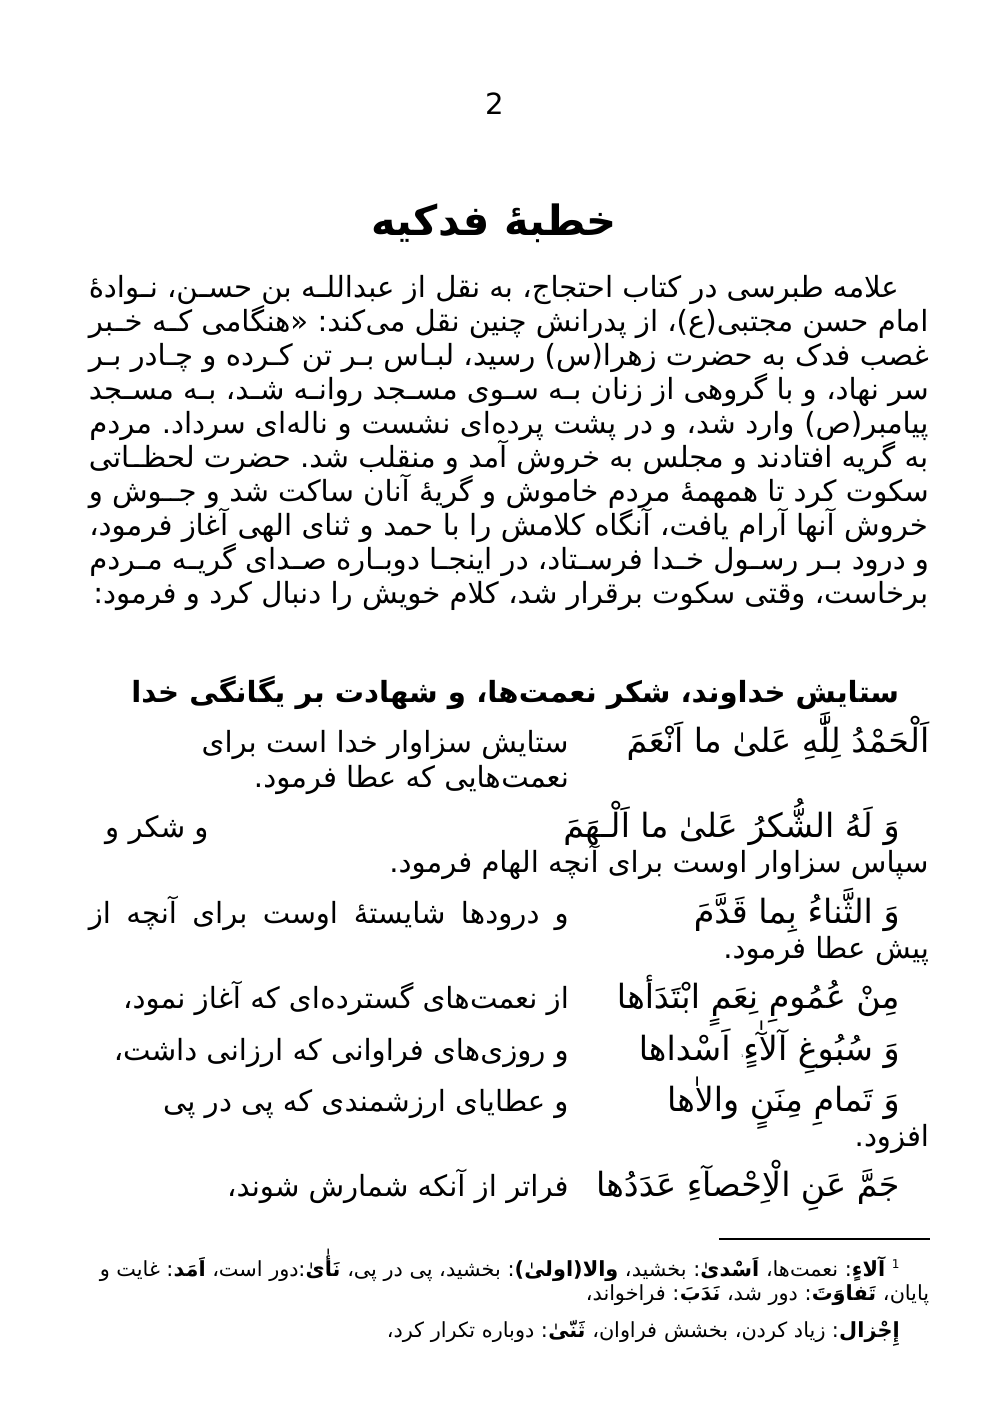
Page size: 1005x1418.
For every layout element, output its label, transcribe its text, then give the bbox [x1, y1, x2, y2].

text اَلْحَمْدُ لِلَّٰهِ عَلیٰ ما اَنْعَمَ ستایش سزاوار خدا است برای نعمت‌هایی که عطا فرمود. [89, 722, 929, 794]
text وَ تَمامِ مِنَنٍ والاٰها و عطایای ارزشمندی که پی در پی افزود. [89, 1080, 929, 1153]
text وَ سُبُوغِ آلآٰءٍ اَسْداها و روزی‌های فراوانی که ارزانی داشت، [89, 1029, 929, 1068]
text وَ الثَّناءُ بِما قَدَّمَ و درود‌‌ها شایستۀ اوست برای آنچه از پیش عطا فرمود. [89, 892, 929, 965]
subtitle خطبۀ فدکیه [89, 197, 929, 245]
text علامه طبرسی در کتاب احتجاج، به نقل از عبدالله بن حسن، نوادۀ امام حسن مجتبی(ع)، از پدرانش چنین نقل می‌کند: «هنگامى که خبر غصب فدک به حضرت زهرا(س) رسید، لباس بر تن کرده و چادر بر سر نهاد، و با گروهى از زنان به سوى مسجد روانه شد، به مسجد پیامبر(ص) وارد شد، و در پشت پرده‌ای نشست و ناله‌ای سرداد. مردم به گریه افتادند و مجلس به خروش آمد و منقلب شد. حضرت لحظاتی سکوت کرد تا همهمۀ مردم خاموش و گریۀ آنان ساکت شد و جوش و خروش آنها آرام یافت، آنگاه کلامش را با حمد و ثناى الهى آغاز فرمود، و درود بر رسول خدا فرستاد، در اینجا دوباره صداى گریه مردم برخاست، وقتى سکوت برقرار شد، کلام خویش را دنبال کرد و فرمود: [89, 270, 929, 610]
text مِنْ عُمُومِ نِعَمٍ ابْتَدَأها از نعمت‌های گسترده‌ای که آغاز نمود، [89, 978, 929, 1016]
text جَمَّ عَنِ الْاِحْصآءِ عَدَدُها فراتر از آنکه شمارش شوند، [89, 1166, 929, 1204]
subtitle ستایش خداوند، شکر نعمت‌ها، و شهادت بر یگانگی خدا [89, 675, 929, 709]
text وَ لَهُ الشُّکرُ عَلیٰ ما اَلْـهَمَ و شکر و سپاس سزاوار اوست برای آنچه الهام فرمود. [89, 807, 929, 880]
